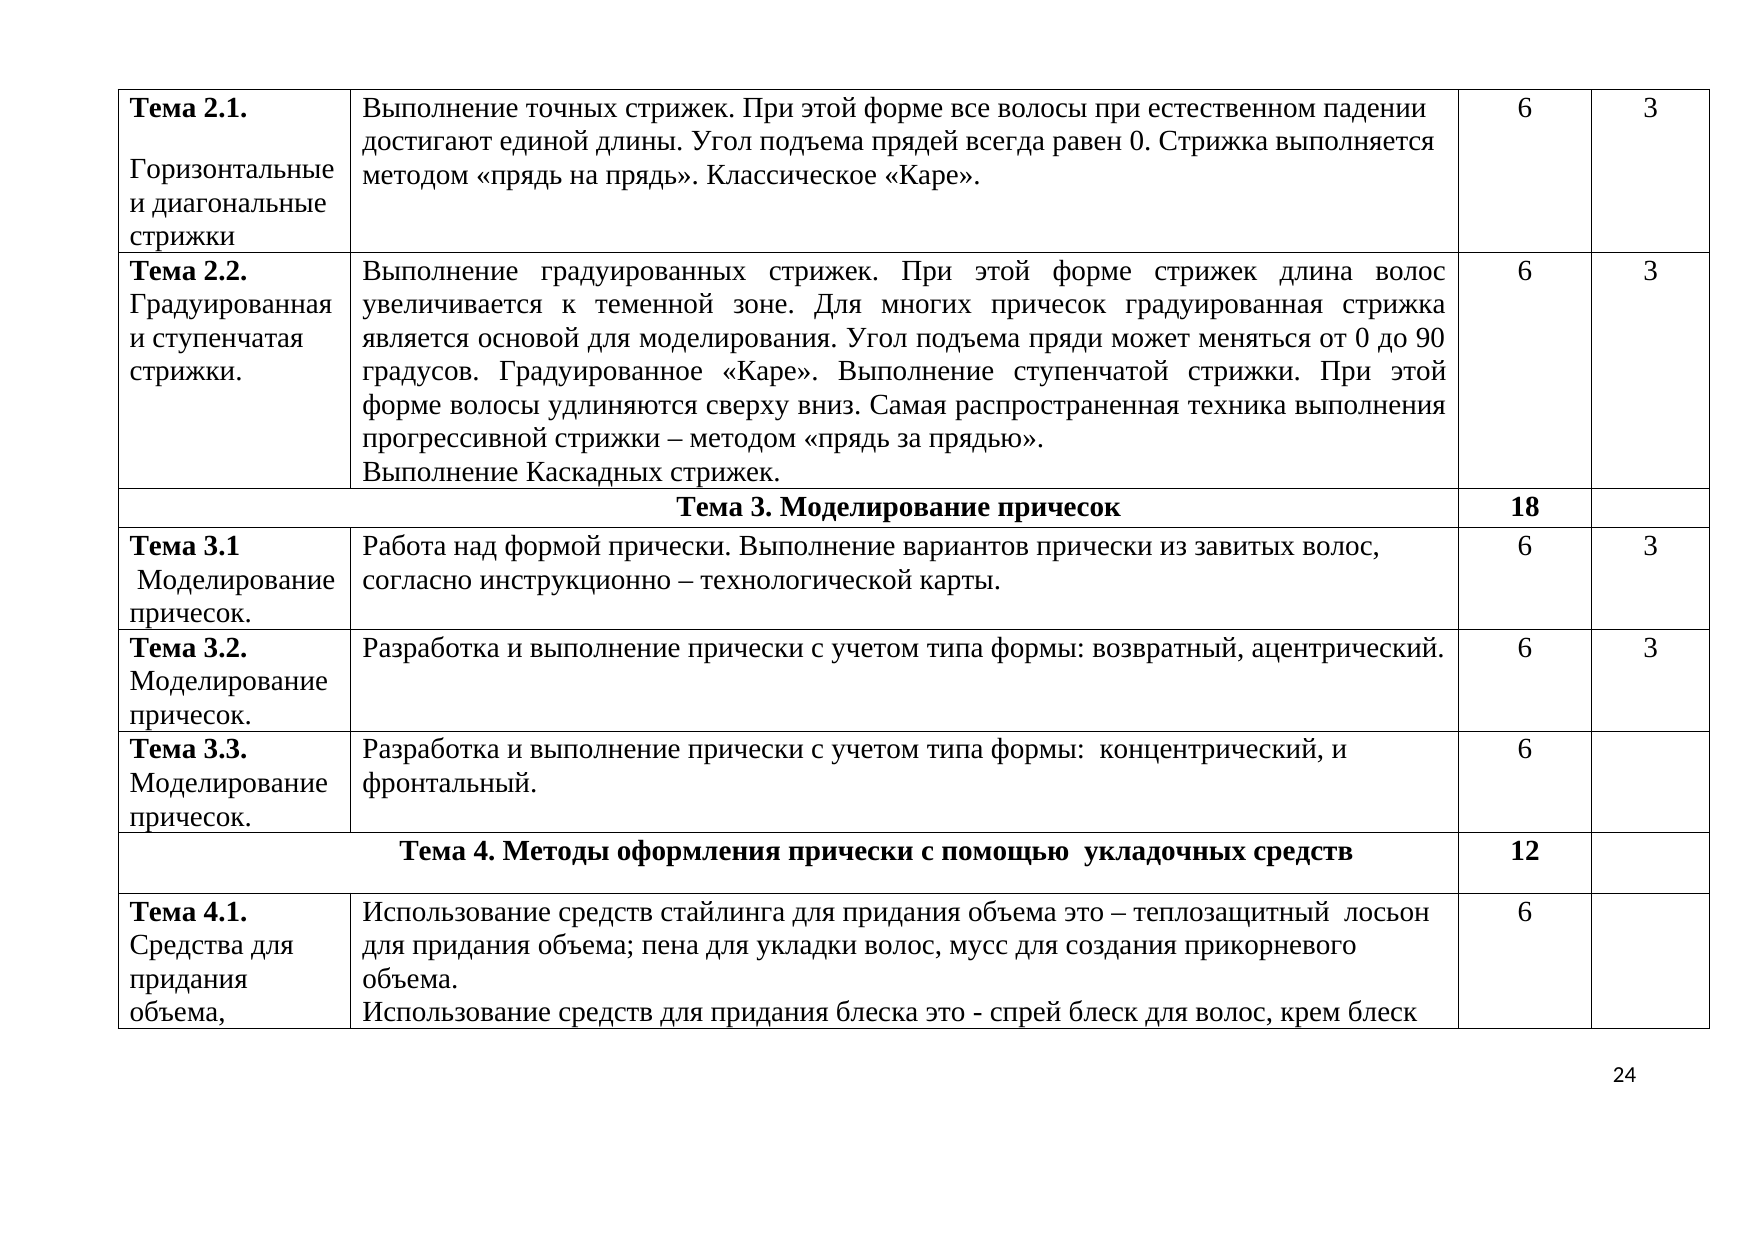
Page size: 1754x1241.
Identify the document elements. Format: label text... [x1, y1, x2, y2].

table_cell Выполнение точных стрижек. При этой форме все волосы при естественном падении достигают единой длины. Угол подъема прядей всегда равен 0. Стрижка выполняется методом «прядь на прядь». Классическое «Каре». [351, 90, 1458, 252]
table_cell 6 [1459, 630, 1591, 731]
table_cell Тема 3.3. Моделирование причесок. [119, 732, 350, 832]
table_cell [1592, 489, 1709, 527]
table_cell 6 [1459, 90, 1591, 252]
table_cell Тема 3.2. Моделирование причесок. [119, 630, 350, 731]
table_cell 3 [1592, 528, 1709, 629]
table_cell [119, 894, 350, 1028]
table_cell [1592, 732, 1709, 832]
table_cell 6 [1459, 732, 1591, 832]
table_cell Тема 4. Методы оформления прически с помощью укладочных средств [119, 833, 1458, 893]
table_cell 18 [1459, 489, 1591, 527]
table_cell 6 [1459, 894, 1591, 1028]
table_cell Тема 2.1. Горизонтальные и диагональные стрижки [119, 90, 350, 252]
table_cell 3 [1592, 630, 1709, 731]
table_cell 3 [1592, 90, 1709, 252]
table_cell 12 [1459, 833, 1591, 893]
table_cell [351, 894, 1458, 1028]
table_cell [1592, 833, 1709, 893]
table_cell Работа над формой прически. Выполнение вариантов прически из завитых волос, согласно инструкционно – технологической карты. [351, 528, 1458, 629]
table_cell Тема 3. Моделирование причесок [119, 489, 1458, 527]
table_cell Разработка и выполнение прически с учетом типа формы: концентрический, и фронтальный. [351, 732, 1458, 832]
table_cell Выполнение градуированных стрижек. При этой форме стрижек длина волос увеличивается к теменной зоне. Для многих причесок градуированная стрижка является основой для моделирования. Угол подъема пряди может меняться от 0 до 90 градусов. Градуированное «Каре». Выполнение ступенчатой стрижки. При этой форме волосы удлиняются сверху вниз. Самая распространенная техника выполнения прогрессивной стрижки – методом «прядь за прядью». Выполнение Каскадных стрижек. [351, 253, 1458, 488]
table_cell Тема 2.2. Градуированная и ступенчатая стрижки. [119, 253, 350, 488]
table_cell 6 [1459, 528, 1591, 629]
table_cell [1592, 894, 1709, 1028]
table_cell Разработка и выполнение прически с учетом типа формы: возвратный, ацентрический. [351, 630, 1458, 731]
table_cell 6 [1459, 253, 1591, 488]
table_cell 3 [1592, 253, 1709, 488]
table_cell Тема 3.1 Моделирование причесок. [119, 528, 350, 629]
